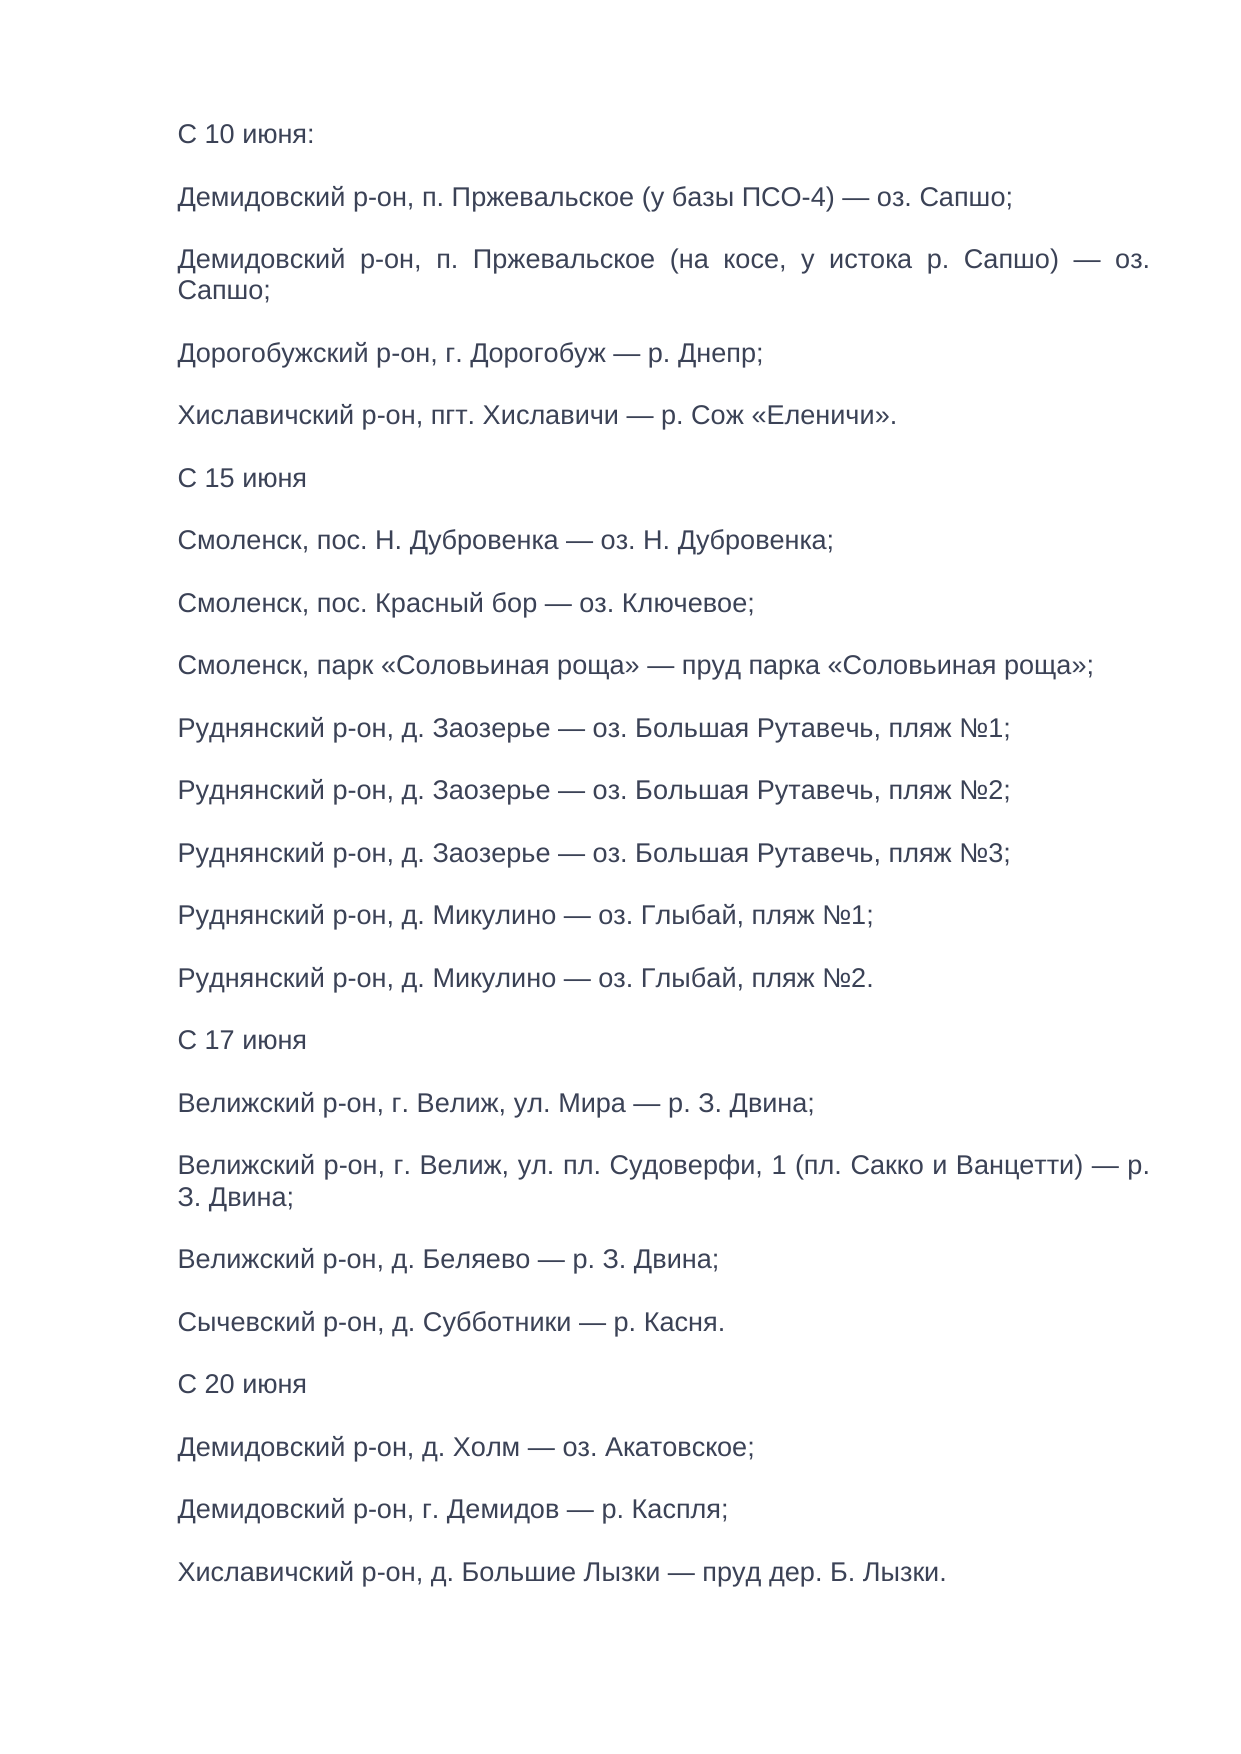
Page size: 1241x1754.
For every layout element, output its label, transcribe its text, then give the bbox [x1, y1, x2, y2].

text Дорогобужский р-он, г. Дорогобуж — р. Днепр; [177, 337, 1152, 368]
text Демидовский р-он, п. Пржевальское (на косе, у истока р. Сапшо) — оз. Сапшо; [177, 243, 1152, 306]
text Смоленск, пос. Красный бор — оз. Ключевое; [177, 587, 1152, 618]
text Демидовский р-он, д. Холм — оз. Акатовское; [177, 1431, 1152, 1462]
text Демидовский р-он, п. Пржевальское (у базы ПСО-4) — оз. Сапшо; [177, 181, 1152, 212]
text Руднянский р-он, д. Заозерье — оз. Большая Рутавечь, пляж №3; [177, 837, 1152, 868]
text Хиславичский р-он, д. Большие Лызки — пруд дер. Б. Лызки. [177, 1556, 1152, 1587]
text Сычевский р-он, д. Субботники — р. Касня. [177, 1306, 1152, 1337]
text Велижский р-он, г. Велиж, ул. Мира — р. З. Двина; [177, 1087, 1152, 1118]
text Руднянский р-он, д. Микулино — оз. Глыбай, пляж №1; [177, 899, 1152, 931]
text Хиславичский р-он, пгт. Хиславичи — р. Сож «Еленичи». [177, 399, 1152, 431]
text С 17 июня [177, 1024, 1152, 1056]
text С 20 июня [177, 1368, 1152, 1399]
text С 10 июня: [177, 118, 1152, 149]
text Смоленск, парк «Соловьиная роща» — пруд парка «Соловьиная роща»; [177, 649, 1152, 681]
text Руднянский р-он, д. Заозерье — оз. Большая Рутавечь, пляж №2; [177, 774, 1152, 806]
text С 15 июня [177, 462, 1152, 493]
text Демидовский р-он, г. Демидов — р. Каспля; [177, 1493, 1152, 1524]
text Руднянский р-он, д. Заозерье — оз. Большая Рутавечь, пляж №1; [177, 712, 1152, 743]
text Смоленск, пос. Н. Дубровенка — оз. Н. Дубровенка; [177, 524, 1152, 556]
text Руднянский р-он, д. Микулино — оз. Глыбай, пляж №2. [177, 962, 1152, 993]
text Велижский р-он, г. Велиж, ул. пл. Судоверфи, 1 (пл. Сакко и Ванцетти) — р. З. Двина; [177, 1149, 1152, 1212]
text Велижский р-он, д. Беляево — р. З. Двина; [177, 1243, 1152, 1274]
